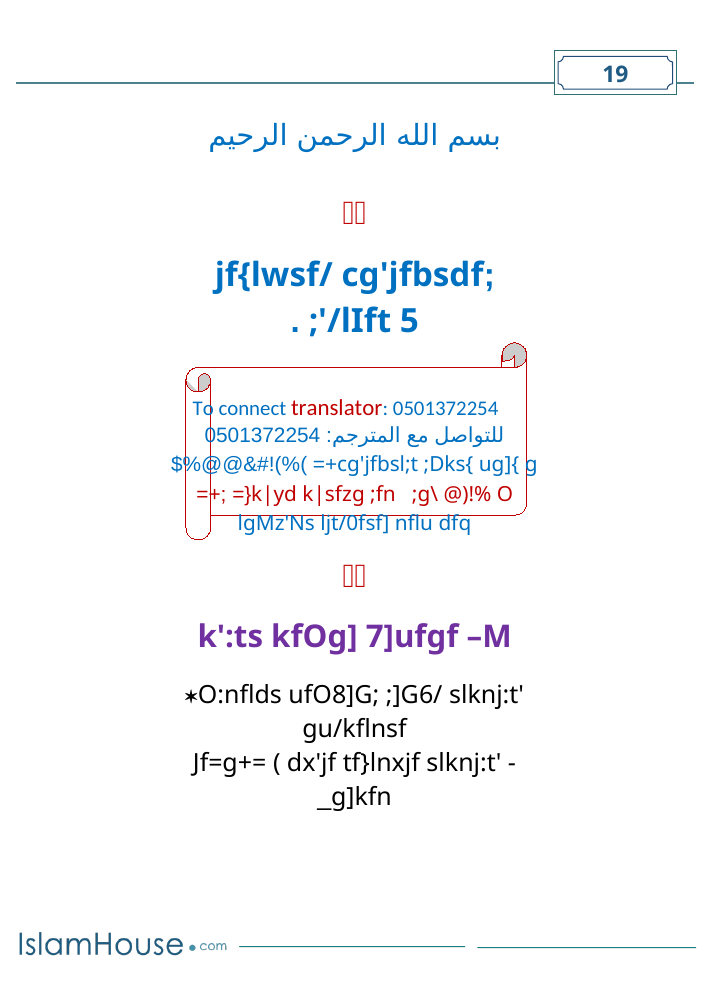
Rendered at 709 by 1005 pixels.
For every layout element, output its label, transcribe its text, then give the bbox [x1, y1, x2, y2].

text lgMz'Ns ljt/0fsf] nflu dfq [177, 508, 532, 536]
text cg'jfbsl;t ;Dks{ ug]{ g+= )%)!#&@@%$ [118, 449, 591, 477]
text للتواصل مع المترجم: 0501372254 [118, 423, 591, 447]
text ;jf{lwsf/ cg'jfbsdf ;'/lIft 5 . [177, 251, 532, 342]
text O:nflds ufO8]G; ;]G6/ slknj:t' gu/kflnsf [177, 676, 532, 744]
text بسم الله الرحمن الرحيم [118, 118, 591, 152]
text k':ts kfOg] 7]ufgf –M [177, 614, 532, 656]
text To connect translator: 0501372254 [118, 393, 591, 421]
text k|yd k|sfzg ;fn ;g\ @)!% O{= ;+= [177, 479, 532, 508]
picture [12, 928, 466, 961]
text Jf=g+= ( dx'jf tf}lnxjf slknj:t' -g]kfn_ [177, 744, 532, 813]
picture [471, 929, 697, 962]
